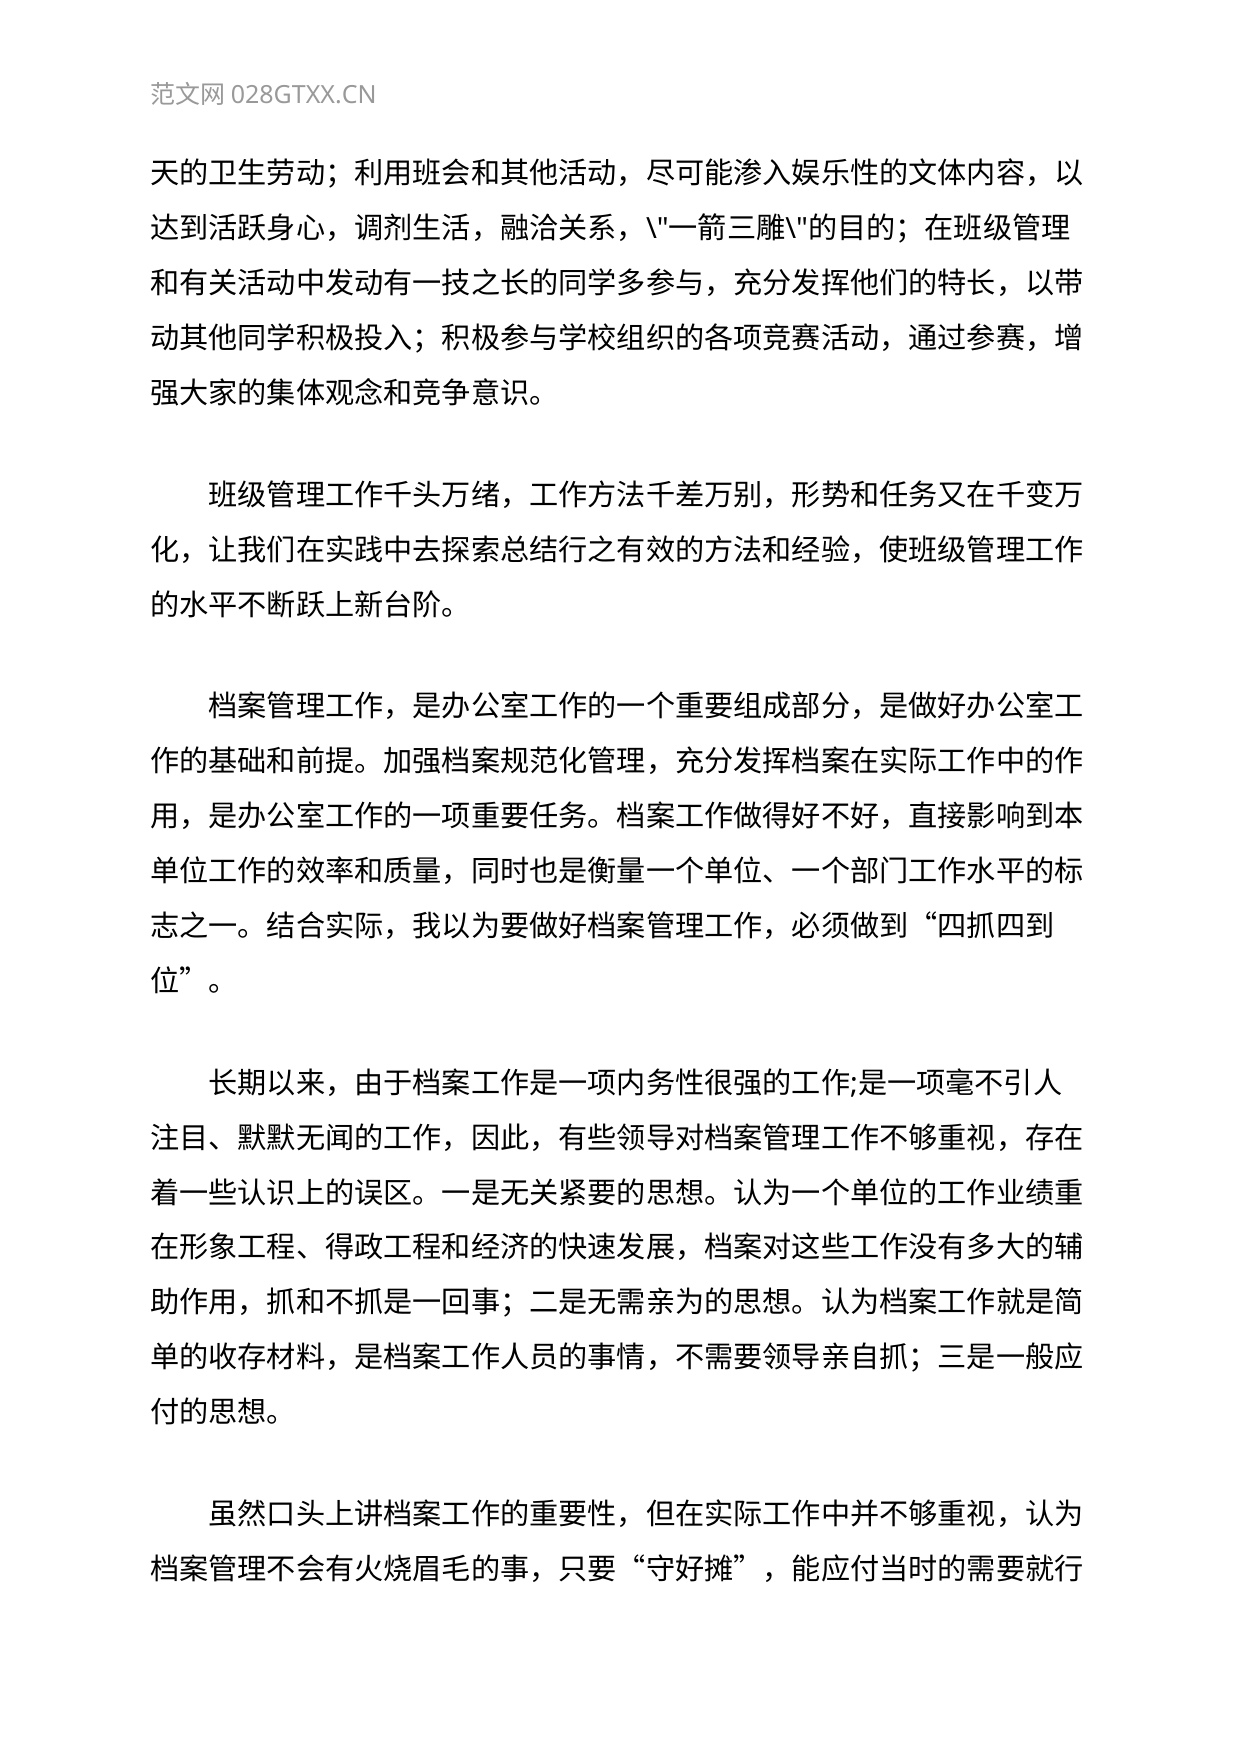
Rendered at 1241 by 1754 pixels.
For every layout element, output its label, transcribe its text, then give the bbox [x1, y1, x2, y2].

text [150, 150, 1090, 412]
text 班级管理工作千头万绪，工作方法千差万别，形势和任务又在千变万化，让我们在实践中去探索总结行之有效的方法和经验，使班级管理工作的水平不断跃上新台阶。 [150, 471, 1090, 623]
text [150, 1491, 1090, 1588]
text 长期以来，由于档案工作是一项内务性很强的工作;是一项毫不引人注目、默默无闻的工作，因此，有些领导对档案管理工作不够重视，存在着一些认识上的误区。一是无关紧要的思想。认为一个单位的工作业绩重在形象工程、得政工程和经济的快速发展，档案对这些工作没有多大的辅助作用，抓和不抓是一回事；二是无需亲为的思想。认为档案工作就是简单的收存材料，是档案工作人员的事情，不需要领导亲自抓；三是一般应付的思想。 [150, 1059, 1090, 1431]
text 档案管理工作，是办公室工作的一个重要组成部分，是做好办公室工作的基础和前提。加强档案规范化管理，充分发挥档案在实际工作中的作用，是办公室工作的一项重要任务。档案工作做得好不好，直接影响到本单位工作的效率和质量，同时也是衡量一个单位、一个部门工作水平的标志之一。结合实际，我以为要做好档案管理工作，必须做到“四抓四到位”。 [150, 683, 1090, 1000]
